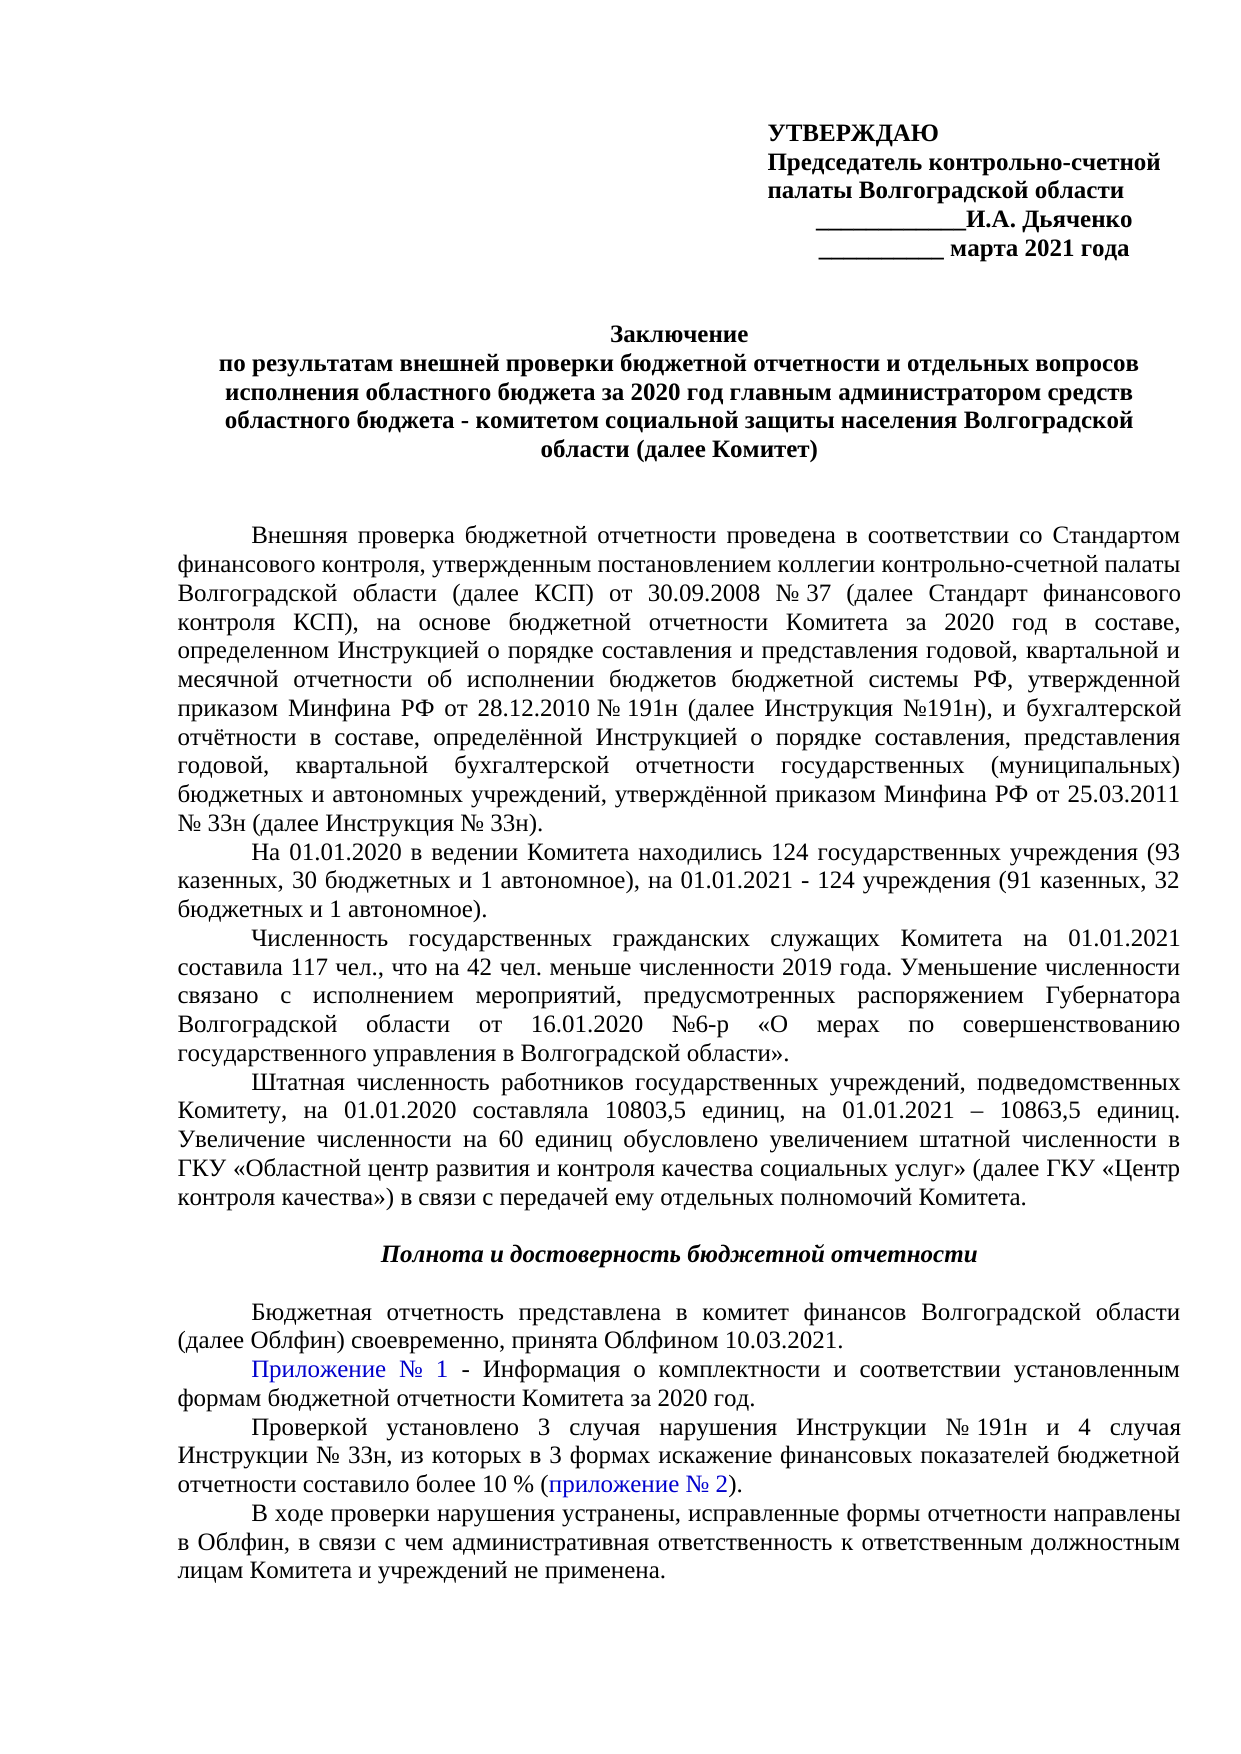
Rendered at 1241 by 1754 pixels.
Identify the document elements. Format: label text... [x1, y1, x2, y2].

text Бюджетная отчетность представлена в комитет финансов Волгоградской области (далее Облфин) своевременно, принята Облфином 10.03.2021. [177, 1297, 1181, 1354]
text В ходе проверки нарушения устранены, исправленные формы отчетности направлены в Облфин, в связи с чем административная ответственность к ответственным должностным лицам Комитета и учреждений не применена. [177, 1498, 1181, 1584]
text __________ марта 2021 года [693, 233, 1181, 262]
text Внешняя проверка бюджетной отчетности проведена в соответствии со Стандартом финансового контроля, утвержденным постановлением коллегии контрольно-счетной палаты Волгоградской области (далее КСП) от 30.09.2008 № 37 (далее Стандарт финансового контроля КСП), на основе бюджетной отчетности Комитета за 2020 год в составе, определенном Инструкцией о порядке составления и представления годовой, квартальной и месячной отчетности об исполнении бюджетов бюджетной системы РФ, утвержденной приказом Минфина РФ от 28.12.2010 № 191н (далее Инструкция №191н), и бухгалтерской отчётности в составе, определённой Инструкцией о порядке составления, представления годовой, квартальной бухгалтерской отчетности государственных (муниципальных) бюджетных и автономных учреждений, утверждённой приказом Минфина РФ от 25.03.2011 № 33н (далее Инструкция № 33н). [177, 521, 1181, 837]
text Численность государственных гражданских служащих Комитета на 01.01.2021 составила 117 чел., что на 42 чел. меньше численности 2019 года. Уменьшение численности связано с исполнением мероприятий, предусмотренных распоряжением Губернатора Волгоградской области от 16.01.2020 №6-р «О мерах по совершенствованию государственного управления в Волгоградской области». [177, 923, 1181, 1067]
text На 01.01.2020 в ведении Комитета находились 124 государственных учреждения (93 казенных, 30 бюджетных и 1 автономное), на 01.01.2021 - 124 учреждения (91 казенных, 32 бюджетных и 1 автономное). [177, 837, 1181, 923]
text по результатам внешней проверки бюджетной отчетности и отдельных вопросов исполнения областного бюджета за 2020 год главным администратором средств областного бюджета - комитетом социальной защиты населения Волгоградской области (далее Комитет) [177, 348, 1181, 463]
text ____________И.А. Дьяченко [693, 204, 1181, 233]
text Проверкой установлено 3 случая нарушения Инструкции № 191н и 4 случая Инструкции № 33н, из которых в 3 формах искажение финансовых показателей бюджетной отчетности составило более 10 % (приложение № 2). [177, 1412, 1181, 1498]
text Приложение № 1 - Информация о комплектности и соответствии установленным формам бюджетной отчетности Комитета за 2020 год. [177, 1354, 1181, 1412]
text Штатная численность работников государственных учреждений, подведомственных Комитету, на 01.01.2020 составляла 10803,5 единиц, на 01.01.2021 – 10863,5 единиц. Увеличение численности на 60 единиц обусловлено увеличением штатной численности в ГКУ «Областной центр развития и контроля качества социальных услуг» (далее ГКУ «Центр контроля качества») в связи с передачей ему отдельных полномочий Комитета. [177, 1067, 1181, 1211]
title Заключение [177, 319, 1181, 348]
text УТВЕРЖДАЮ [693, 118, 1181, 147]
text Полнота и достоверность бюджетной отчетности [177, 1239, 1181, 1268]
text Председатель контрольно-счетной палаты Волгоградской области [767, 147, 1181, 204]
